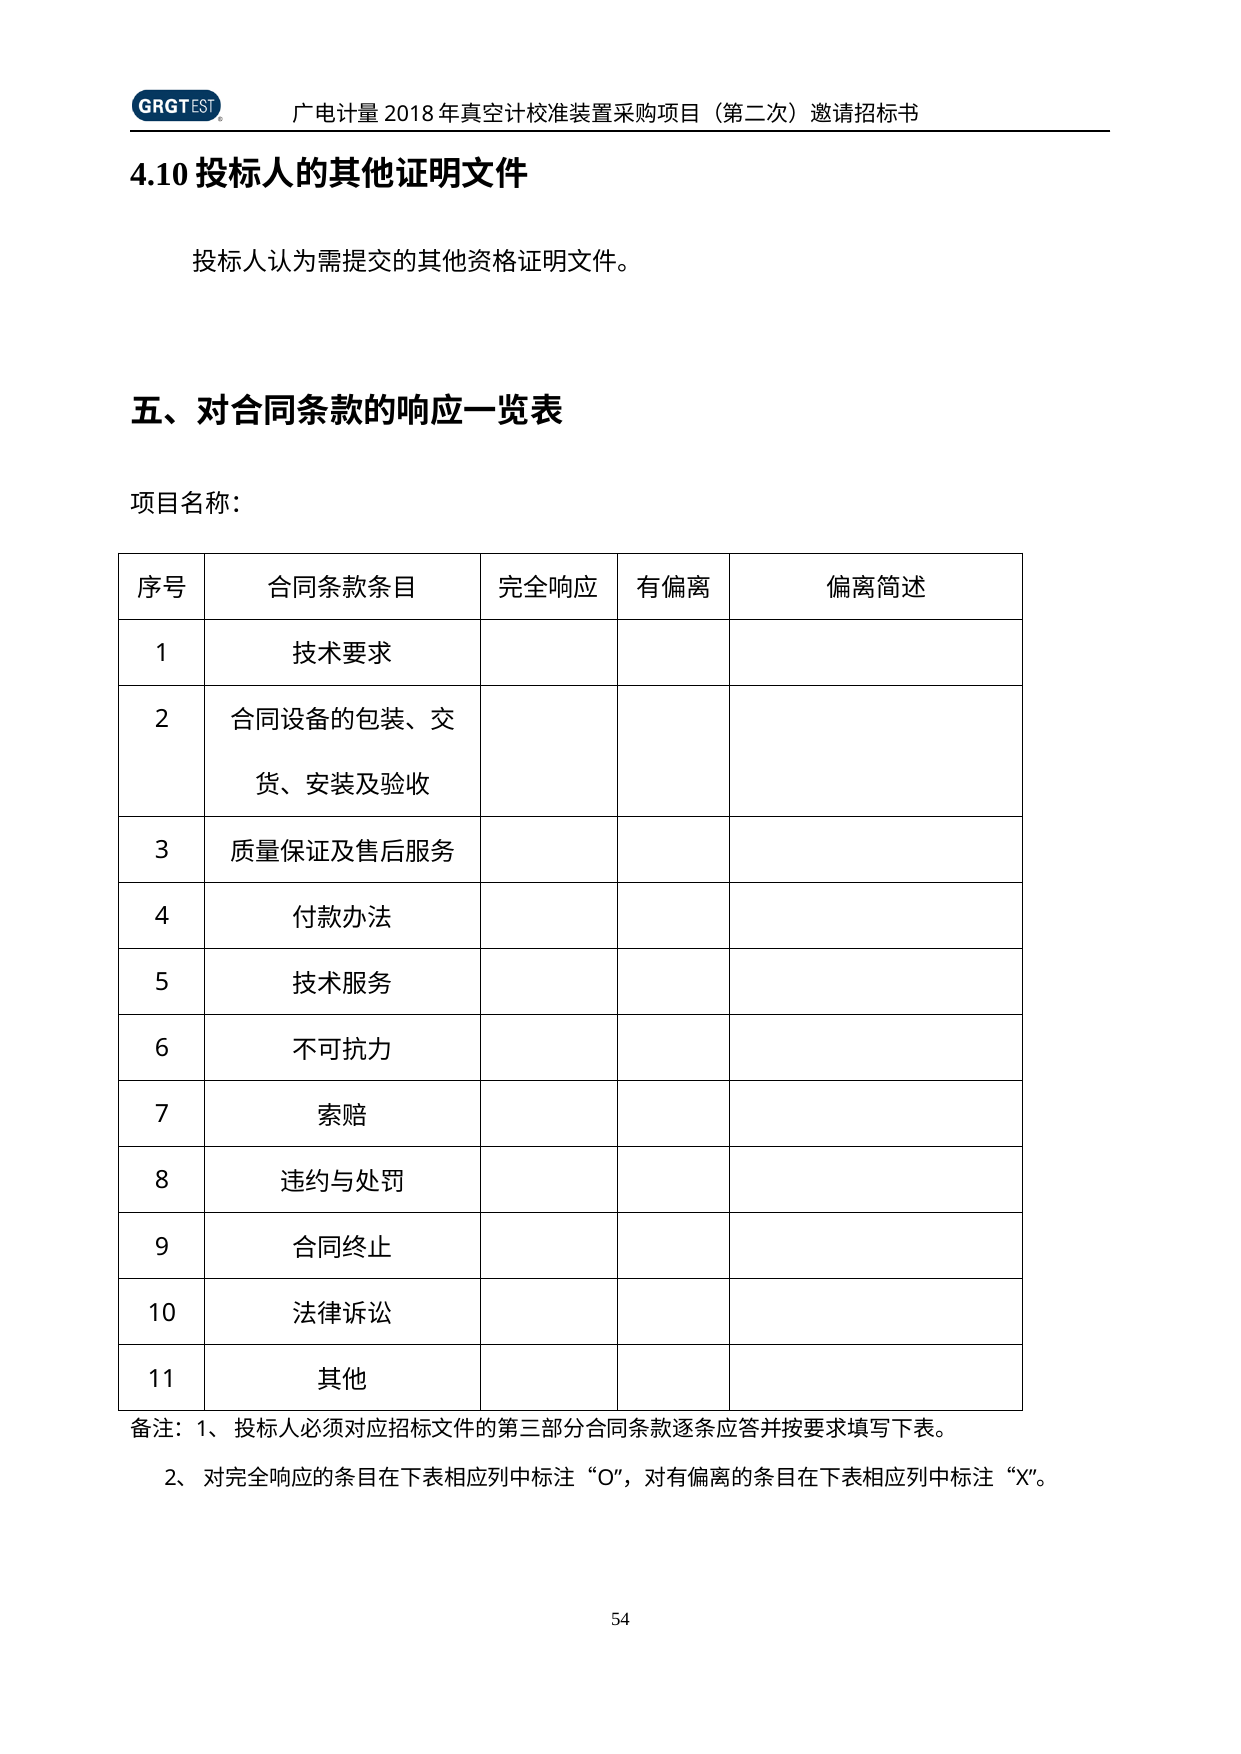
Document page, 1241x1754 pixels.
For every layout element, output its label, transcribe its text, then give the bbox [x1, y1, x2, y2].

table_cell [618, 1081, 729, 1146]
table_cell [481, 1213, 617, 1278]
table_header 偏离简述 [730, 554, 1022, 618]
table_cell [618, 1279, 729, 1344]
table_cell [618, 1147, 729, 1212]
table_cell 1 [119, 620, 204, 684]
table_cell [730, 1081, 1022, 1146]
table_cell 10 [119, 1279, 204, 1344]
table_cell 合同终止 [205, 1213, 480, 1278]
table_cell [481, 883, 617, 948]
table_cell 付款办法 [205, 883, 480, 948]
table_cell 9 [119, 1213, 204, 1278]
table_cell [481, 686, 617, 816]
table_cell [481, 1015, 617, 1080]
table_cell 7 [119, 1081, 204, 1146]
table_cell 2 [119, 686, 204, 816]
table_cell [481, 1147, 617, 1212]
table_cell 技术要求 [205, 620, 480, 684]
table_header 完全响应 [481, 554, 617, 618]
table_cell 6 [119, 1015, 204, 1080]
table_cell 技术服务 [205, 949, 480, 1014]
table_cell [618, 949, 729, 1014]
table_cell [730, 1213, 1022, 1278]
subtitle 4.10投标人的其他证明文件 [130, 138, 1110, 203]
table_cell 索赔 [205, 1081, 480, 1146]
table_cell 4 [119, 883, 204, 948]
table_header 序号 [119, 554, 204, 618]
table_cell [618, 620, 729, 684]
table_cell [618, 817, 729, 882]
table_cell 法律诉讼 [205, 1279, 480, 1344]
table_cell 5 [119, 949, 204, 1014]
table_cell [481, 817, 617, 882]
text 投标人认为需提交的其他资格证明文件。 [130, 227, 1110, 292]
text 2、 对完全响应的条目在下表相应列中标注“O”，对有偏离的条目在下表相应列中标注“X”。 [130, 1459, 1110, 1492]
table_cell 3 [119, 817, 204, 882]
table_cell [481, 620, 617, 684]
table_cell [730, 817, 1022, 882]
table_cell 合同设备的包装、交货、安装及验收 [205, 686, 480, 816]
table_cell [618, 1345, 729, 1410]
text 备注：1、 投标人必须对应招标文件的第三部分合同条款逐条应答并按要求填写下表。 [130, 1411, 1110, 1443]
subtitle 五、对合同条款的响应一览表 [130, 375, 1110, 440]
table_cell [481, 1279, 617, 1344]
table_cell [481, 1081, 617, 1146]
table_cell [481, 1345, 617, 1410]
table_cell [618, 686, 729, 816]
table_header 有偏离 [618, 554, 729, 618]
table_cell [730, 686, 1022, 816]
table_cell [730, 620, 1022, 684]
table_cell [618, 1015, 729, 1080]
table_cell [730, 883, 1022, 948]
table_cell [618, 1213, 729, 1278]
table_header 合同条款条目 [205, 554, 480, 618]
table_cell [730, 1279, 1022, 1344]
table_cell [730, 1015, 1022, 1080]
table_cell [730, 1147, 1022, 1212]
table_cell 不可抗力 [205, 1015, 480, 1080]
table_cell [481, 949, 617, 1014]
picture [129, 88, 224, 122]
table_cell 违约与处罚 [205, 1147, 480, 1212]
table_cell 其他 [205, 1345, 480, 1410]
table_cell 11 [119, 1345, 204, 1410]
table_cell 质量保证及售后服务 [205, 817, 480, 882]
table_cell [618, 883, 729, 948]
table_cell [730, 949, 1022, 1014]
text 项目名称： [130, 469, 1110, 534]
table_cell [730, 1345, 1022, 1410]
table_cell 8 [119, 1147, 204, 1212]
